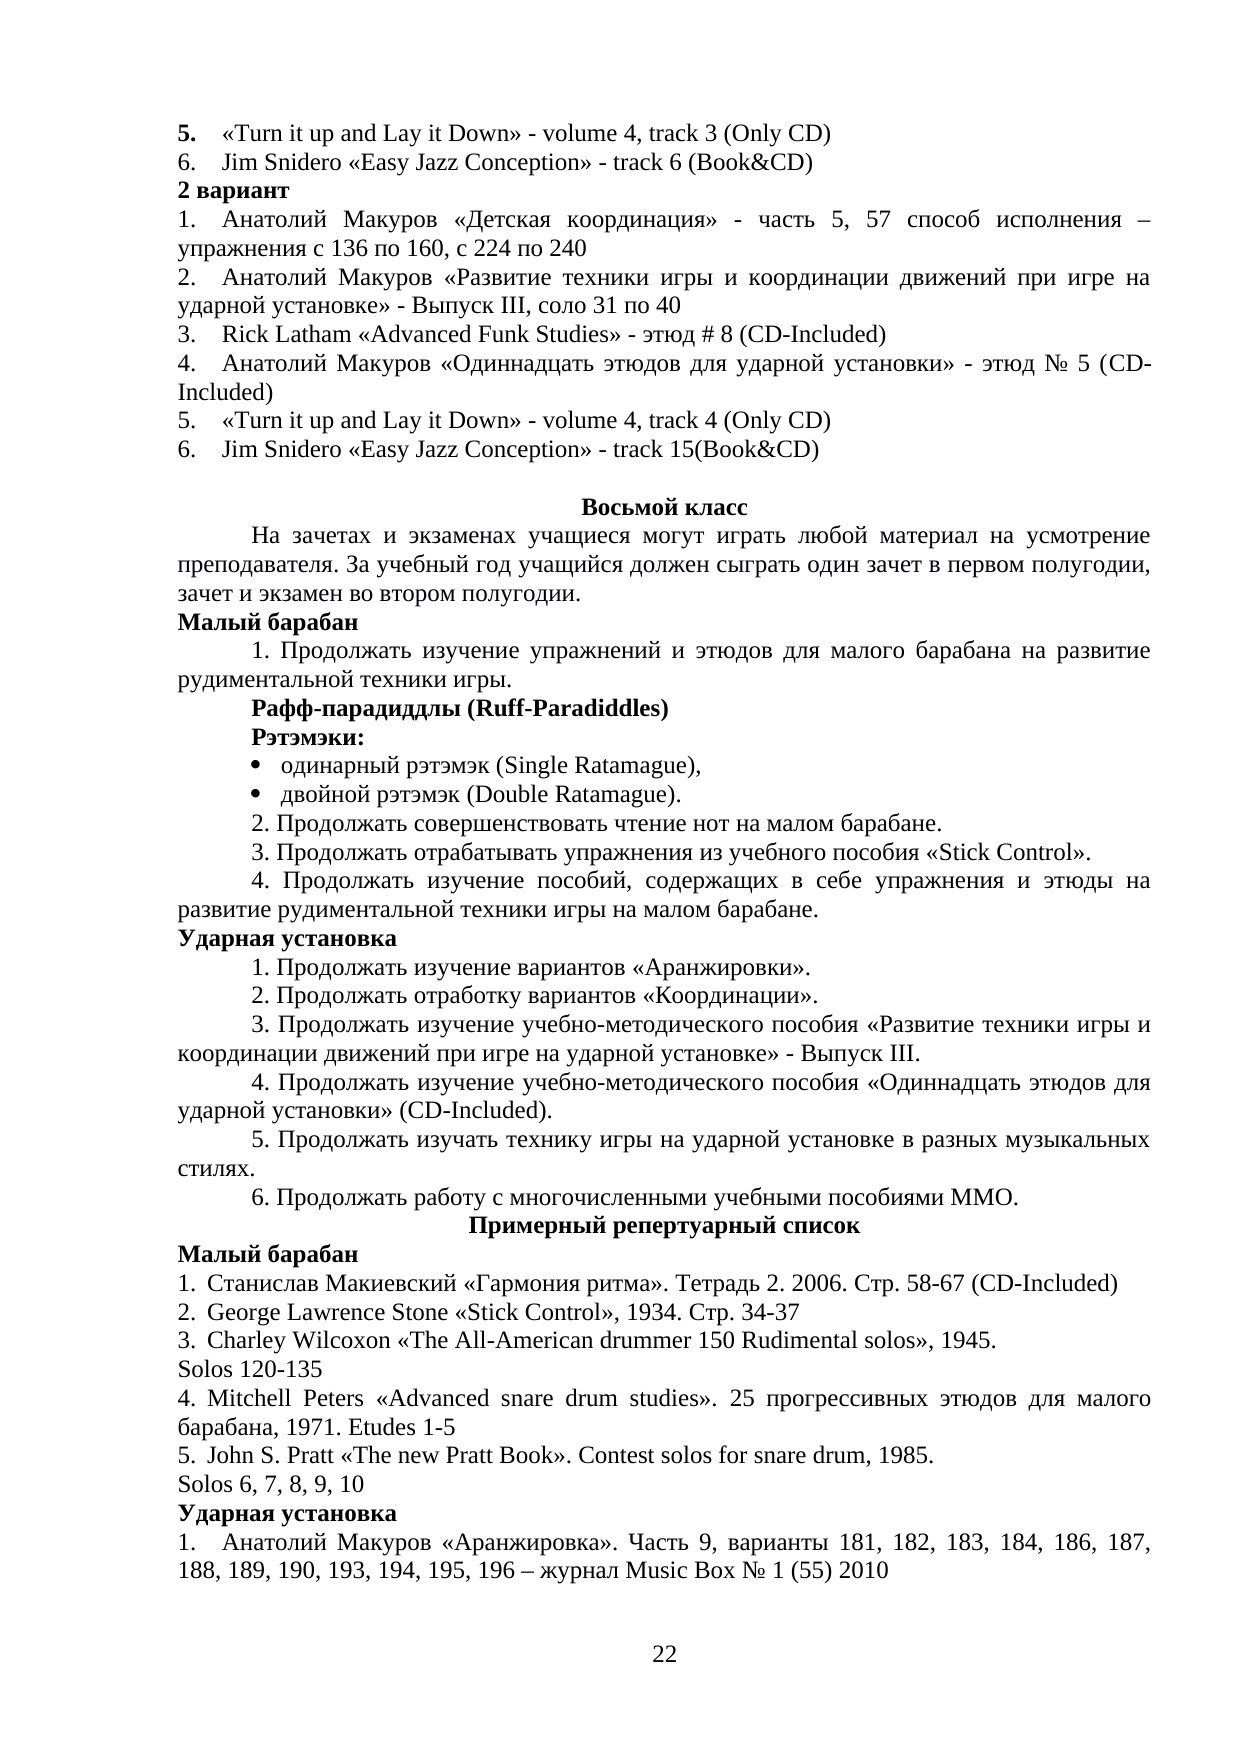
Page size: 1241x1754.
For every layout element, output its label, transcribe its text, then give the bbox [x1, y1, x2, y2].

text Примерный репертуарный список [177, 1211, 1152, 1239]
list 4. Продолжать изучение пособий, содержащих в себе упражнения и этюды на развитие рудиментальной техники игры на малом барабане. [177, 866, 1152, 923]
text Ударная установка [177, 1498, 1152, 1527]
list 1. Продолжать изучение вариантов «Аранжировки». [177, 952, 1152, 981]
list 2 вариант [177, 176, 1152, 204]
list Анатолий Макуров «Детская координация» - часть 5, 57 способ исполнения – упражнения с 136 по 160, с 224 по 240 [177, 204, 1152, 262]
list 2. Продолжать отработку вариантов «Координации». [177, 981, 1152, 1009]
list 5. Продолжать изучать технику игры на ударной установке в разных музыкальных стилях. [177, 1124, 1152, 1182]
list Charley Wilcoxon «The All-American drummer 150 Rudimental solos», 1945. [177, 1326, 1152, 1354]
list Rick Latham «Advanced Funk Studies» - этюд # 8 (CD-Included) [177, 319, 1152, 348]
list Анатолий Макуров «Развитие техники игры и координации движений при игре на ударной установке» - Выпуск III, соло 31 по 40 [177, 262, 1152, 319]
list 4. Продолжать изучение учебно-методического пособия «Одиннадцать этюдов для ударной установки» (CD-Included). [177, 1067, 1152, 1124]
list Анатолий Макуров «Одиннадцать этюдов для ударной установки» - этюд № 5 (CD-Included) [177, 348, 1152, 406]
list двойной рэтэмэк (Double Ratamague). [177, 779, 1152, 808]
text Ударная установка [177, 923, 1152, 952]
text Восьмой класс [177, 492, 1152, 521]
list «Turn it up and Lay it Down» - volume 4, track 4 (Only CD) [177, 406, 1152, 434]
text Малый барабан [177, 1239, 1152, 1268]
list Станислав Макиевский «Гармония ритма». Тетрадь 2. 2006. Стр. 58-67 (CD-Included) [177, 1268, 1152, 1297]
list 2. Продолжать совершенствовать чтение нот на малом барабане. [177, 808, 1152, 837]
list Jim Snidero «Easy Jazz Conception» - track 6 (Book&CD) [177, 147, 1152, 176]
list Solos 6, 7, 8, 9, 10 [177, 1469, 1152, 1498]
list 6. Продолжать работу с многочисленными учебными пособиями ММО. [177, 1182, 1152, 1211]
list 3. Продолжать отрабатывать упражнения из учебного пособия «Stick Control». [177, 837, 1152, 866]
list Анатолий Макуров «Аранжировка». Часть 9, варианты 181, 182, 183, 184, 186, 187, 188, 189, 190, 193, 194, 195, 196 – журнал Music Box № 1 (55) 2010 [177, 1527, 1152, 1584]
list 3. Продолжать изучение учебно-методического пособия «Развитие техники игры и координации движений при игре на ударной установке» - Выпуск III. [177, 1009, 1152, 1067]
list «Turn it up and Lay it Down» - volume 4, track 3 (Only CD) [177, 118, 1152, 147]
text На зачетах и экзаменах учащиеся могут играть любой материал на усмотрение преподавателя. За учебный год учащийся должен сыграть один зачет в первом полугодии, зачет и экзамен во втором полугодии. [177, 521, 1152, 607]
list Рафф-парадиддлы (Ruff-Paradiddles) [177, 693, 1152, 722]
list Mitchell Peters «Advanced snare drum studies». 25 прогрессивных этюдов для малого барабана, 1971. Etudes 1-5 [177, 1383, 1152, 1441]
text Малый барабан [177, 607, 1152, 636]
list 1. Продолжать изучение упражнений и этюдов для малого барабана на развитие рудиментальной техники игры. [177, 636, 1152, 693]
list Jim Snidero «Easy Jazz Conception» - track 15(Book&CD) [177, 434, 1152, 463]
list одинарный рэтэмэк (Single Ratamague), [177, 751, 1152, 779]
list Рэтэмэки: [177, 722, 1152, 751]
list George Lawrence Stone «Stick Control», 1934. Стр. 34-37 [177, 1297, 1152, 1326]
list Solos 120-135 [177, 1354, 1152, 1383]
list John S. Pratt «The new Pratt Book». Contest solos for snare drum, 1985. [177, 1441, 1152, 1469]
